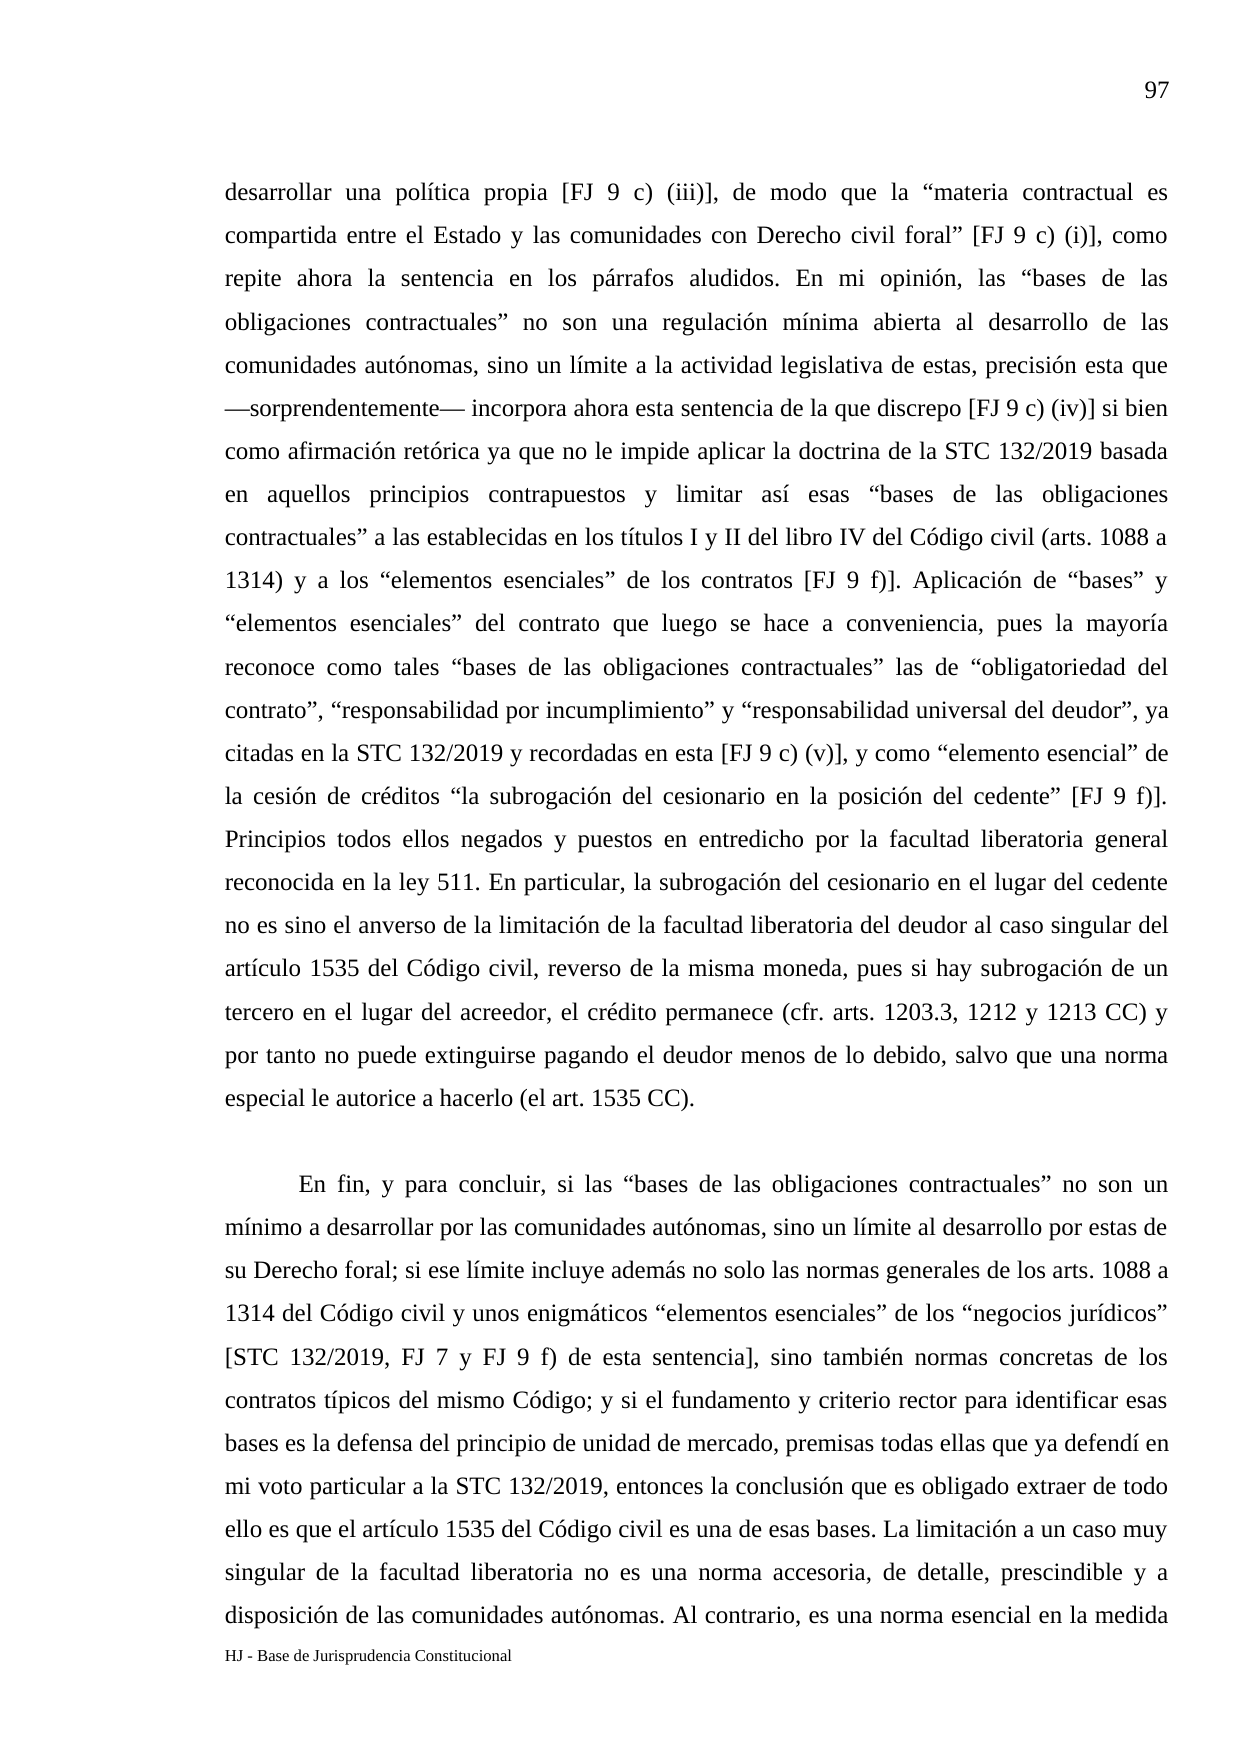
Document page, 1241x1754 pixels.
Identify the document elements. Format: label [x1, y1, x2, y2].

text [224, 177, 1169, 1112]
text [224, 1169, 1169, 1629]
